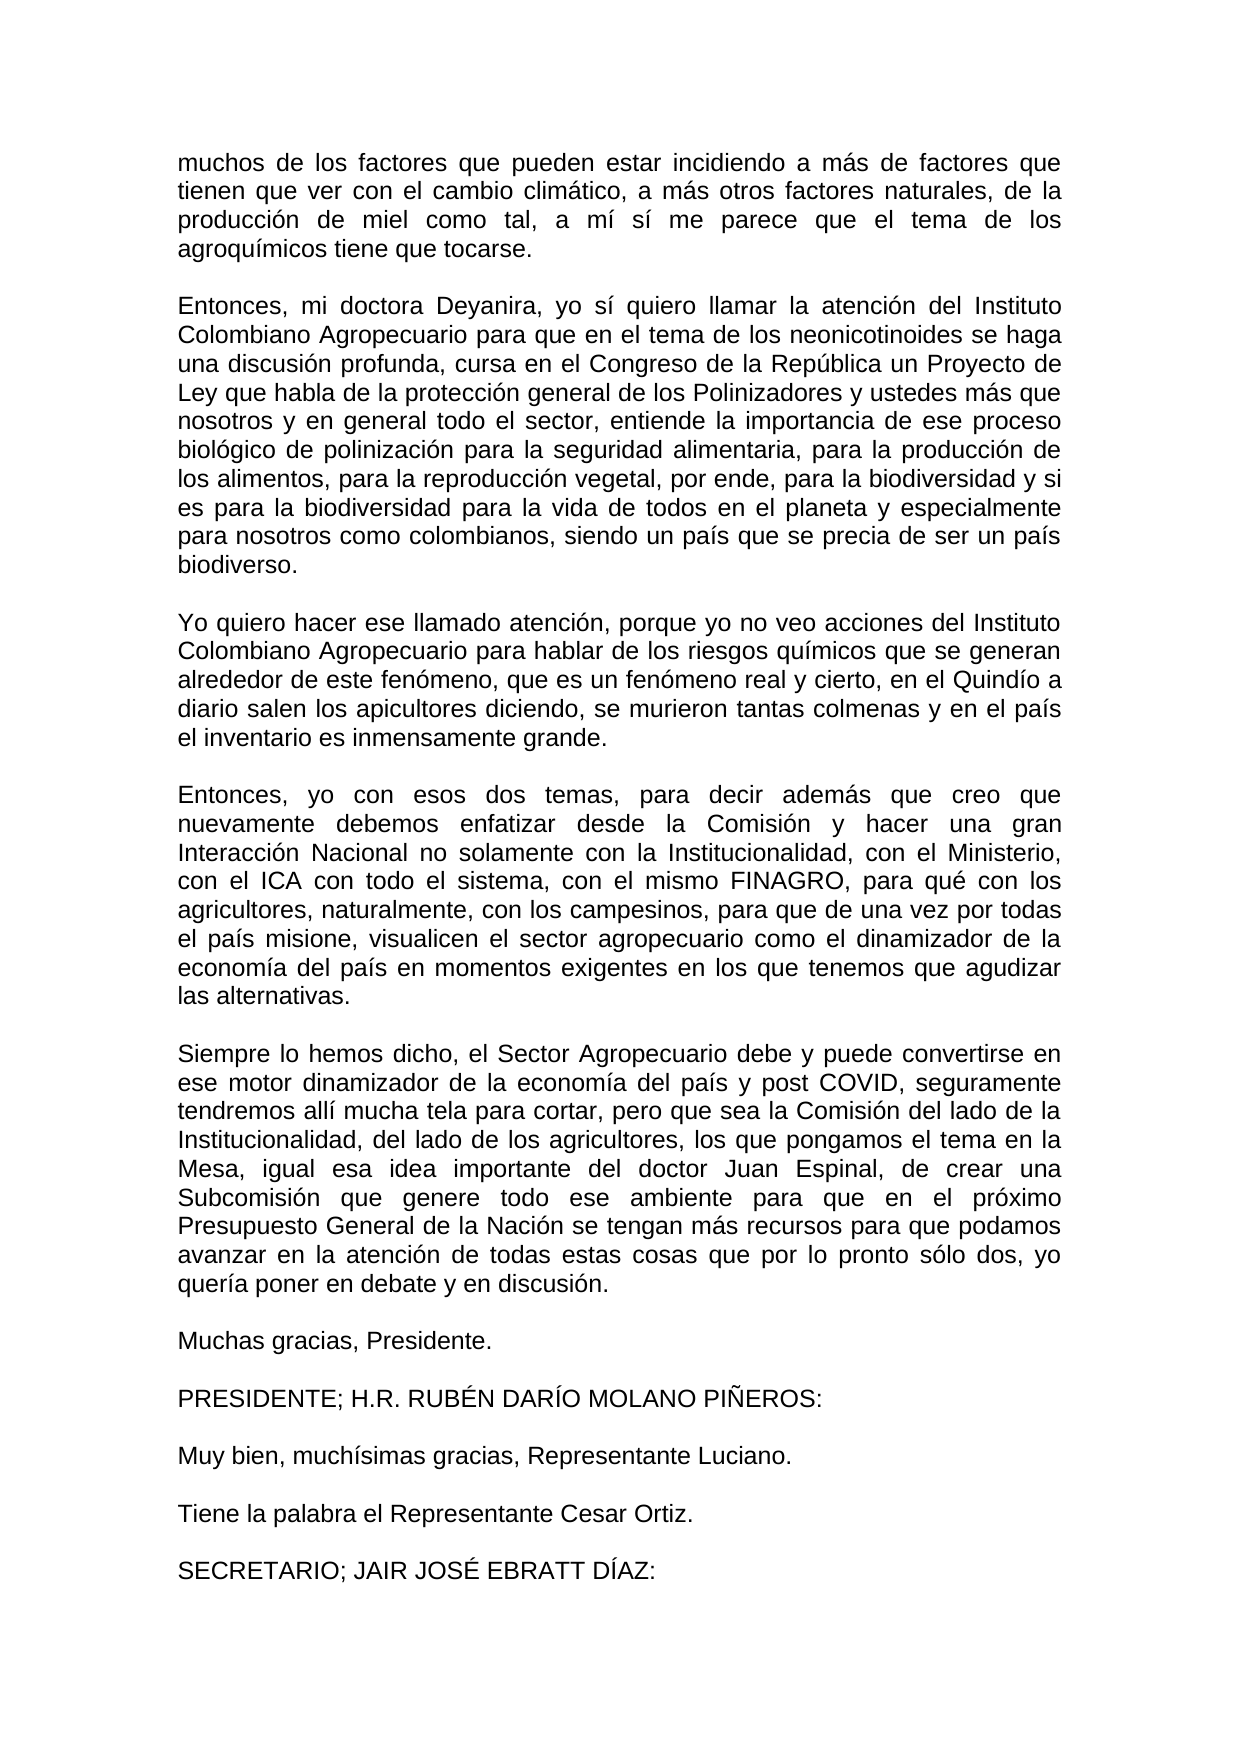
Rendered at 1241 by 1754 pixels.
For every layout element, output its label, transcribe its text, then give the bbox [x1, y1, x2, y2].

text PRESIDENTE; H.R. RUBÉN DARÍO MOLANO PIÑEROS: [177, 1384, 1063, 1413]
text Yo quiero hacer ese llamado atención, porque yo no veo acciones del Instituto Colombiano Agropecuario para hablar de los riesgos químicos que se generan alrededor de este fenómeno, que es un fenómeno real y cierto, en el Quindío a diario salen los apicultores diciendo, se murieron tantas colmenas y en el país el inventario es inmensamente grande. [177, 608, 1063, 751]
text Muchas gracias, Presidente. [177, 1326, 1063, 1355]
text Siempre lo hemos dicho, el Sector Agropecuario debe y puede convertirse en ese motor dinamizador de la economía del país y post COVID, seguramente tendremos allí mucha tela para cortar, pero que sea la Comisión del lado de la Institucionalidad, del lado de los agricultores, los que pongamos el tema en la Mesa, igual esa idea importante del doctor Juan Espinal, de crear una Subcomisión que genere todo ese ambiente para que en el próximo Presupuesto General de la Nación se tengan más recursos para que podamos avanzar en la atención de todas estas cosas que por lo pronto sólo dos, yo quería poner en debate y en discusión. [177, 1039, 1063, 1298]
text Muy bien, muchísimas gracias, Representante Luciano. [177, 1441, 1063, 1470]
text Entonces, mi doctora Deyanira, yo sí quiero llamar la atención del Instituto Colombiano Agropecuario para que en el tema de los neonicotinoides se haga una discusión profunda, cursa en el Congreso de la República un Proyecto de Ley que habla de la protección general de los Polinizadores y ustedes más que nosotros y en general todo el sector, entiende la importancia de ese proceso biológico de polinización para la seguridad alimentaria, para la producción de los alimentos, para la reproducción vegetal, por ende, para la biodiversidad y si es para la biodiversidad para la vida de todos en el planeta y especialmente para nosotros como colombianos, siendo un país que se precia de ser un país biodiverso. [177, 291, 1063, 579]
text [177, 148, 1063, 263]
text SECRETARIO; JAIR JOSÉ EBRATT DÍAZ: [177, 1556, 1063, 1585]
text Tiene la palabra el Representante Cesar Ortiz. [177, 1499, 1063, 1528]
text Entonces, yo con esos dos temas, para decir además que creo que nuevamente debemos enfatizar desde la Comisión y hacer una gran Interacción Nacional no solamente con la Institucionalidad, con el Ministerio, con el ICA con todo el sistema, con el mismo FINAGRO, para qué con los agricultores, naturalmente, con los campesinos, para que de una vez por todas el país misione, visualicen el sector agropecuario como el dinamizador de la economía del país en momentos exigentes en los que tenemos que agudizar las alternativas. [177, 780, 1063, 1010]
